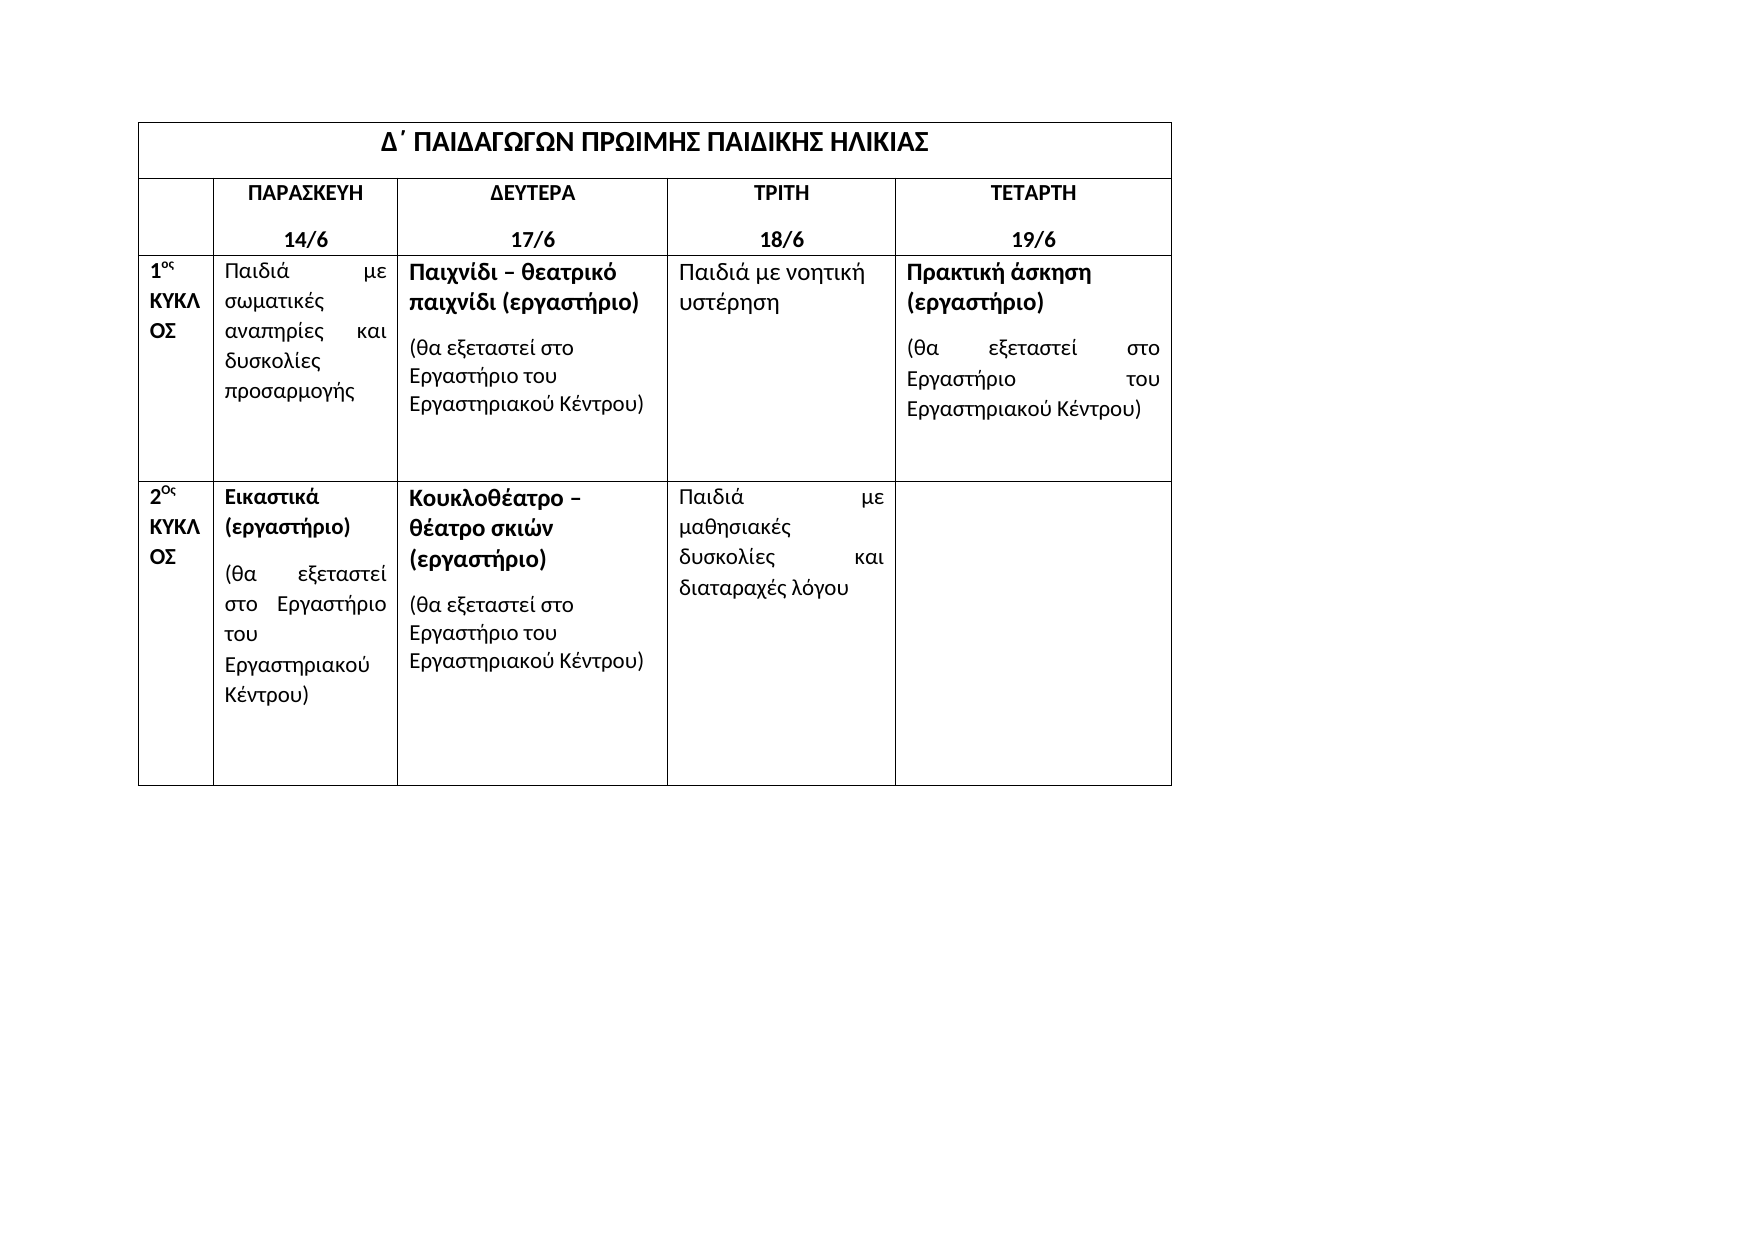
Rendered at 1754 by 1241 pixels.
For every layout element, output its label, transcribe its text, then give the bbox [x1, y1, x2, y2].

table_cell ΠΑΡΑΣΚΕΥΗ 14/6 [214, 179, 397, 255]
table_cell [139, 179, 213, 255]
table_cell ΤΡΙΤΗ 18/6 [668, 179, 895, 255]
table_cell ΔΕΥΤΕΡΑ 17/6 [398, 179, 667, 255]
table_header Δ΄ ΠΑΙΔΑΓΩΓΩΝ ΠΡΩΙΜΗΣ ΠΑΙΔΙΚΗΣ ΗΛΙΚΙΑΣ [139, 123, 1171, 177]
table_cell Παιδιά με σωματικές αναπηρίες και δυσκολίες προσαρμογής [214, 256, 397, 481]
table_cell Εικαστικά (εργαστήριο) (θα εξεταστεί στο Εργαστήριο του Εργαστηριακού Κέντρου) [214, 482, 397, 785]
table_cell Παιδιά με μαθησιακές δυσκολίες και διαταραχές λόγου [668, 482, 895, 785]
table_cell ΤΕΤΑΡΤΗ 19/6 [896, 179, 1171, 255]
table_cell 2Ος ΚΥΚΛΟΣ [139, 482, 213, 785]
table_cell Πρακτική άσκηση (εργαστήριο) (θα εξεταστεί στο Εργαστήριο του Εργαστηριακού Κέντρου) [896, 256, 1171, 481]
table_cell Παιχνίδι – θεατρικό παιχνίδι (εργαστήριο) (θα εξεταστεί στο Εργαστήριο του Εργαστηριακού Κέντρου) [398, 256, 667, 481]
table_cell Παιδιά με νοητική υστέρηση [668, 256, 895, 481]
table_cell Κουκλοθέατρο – θέατρο σκιών (εργαστήριο) (θα εξεταστεί στο Εργαστήριο του Εργαστηριακού Κέντρου) [398, 482, 667, 785]
table_cell 1ος ΚΥΚΛΟΣ [139, 256, 213, 481]
table_cell [896, 482, 1171, 785]
